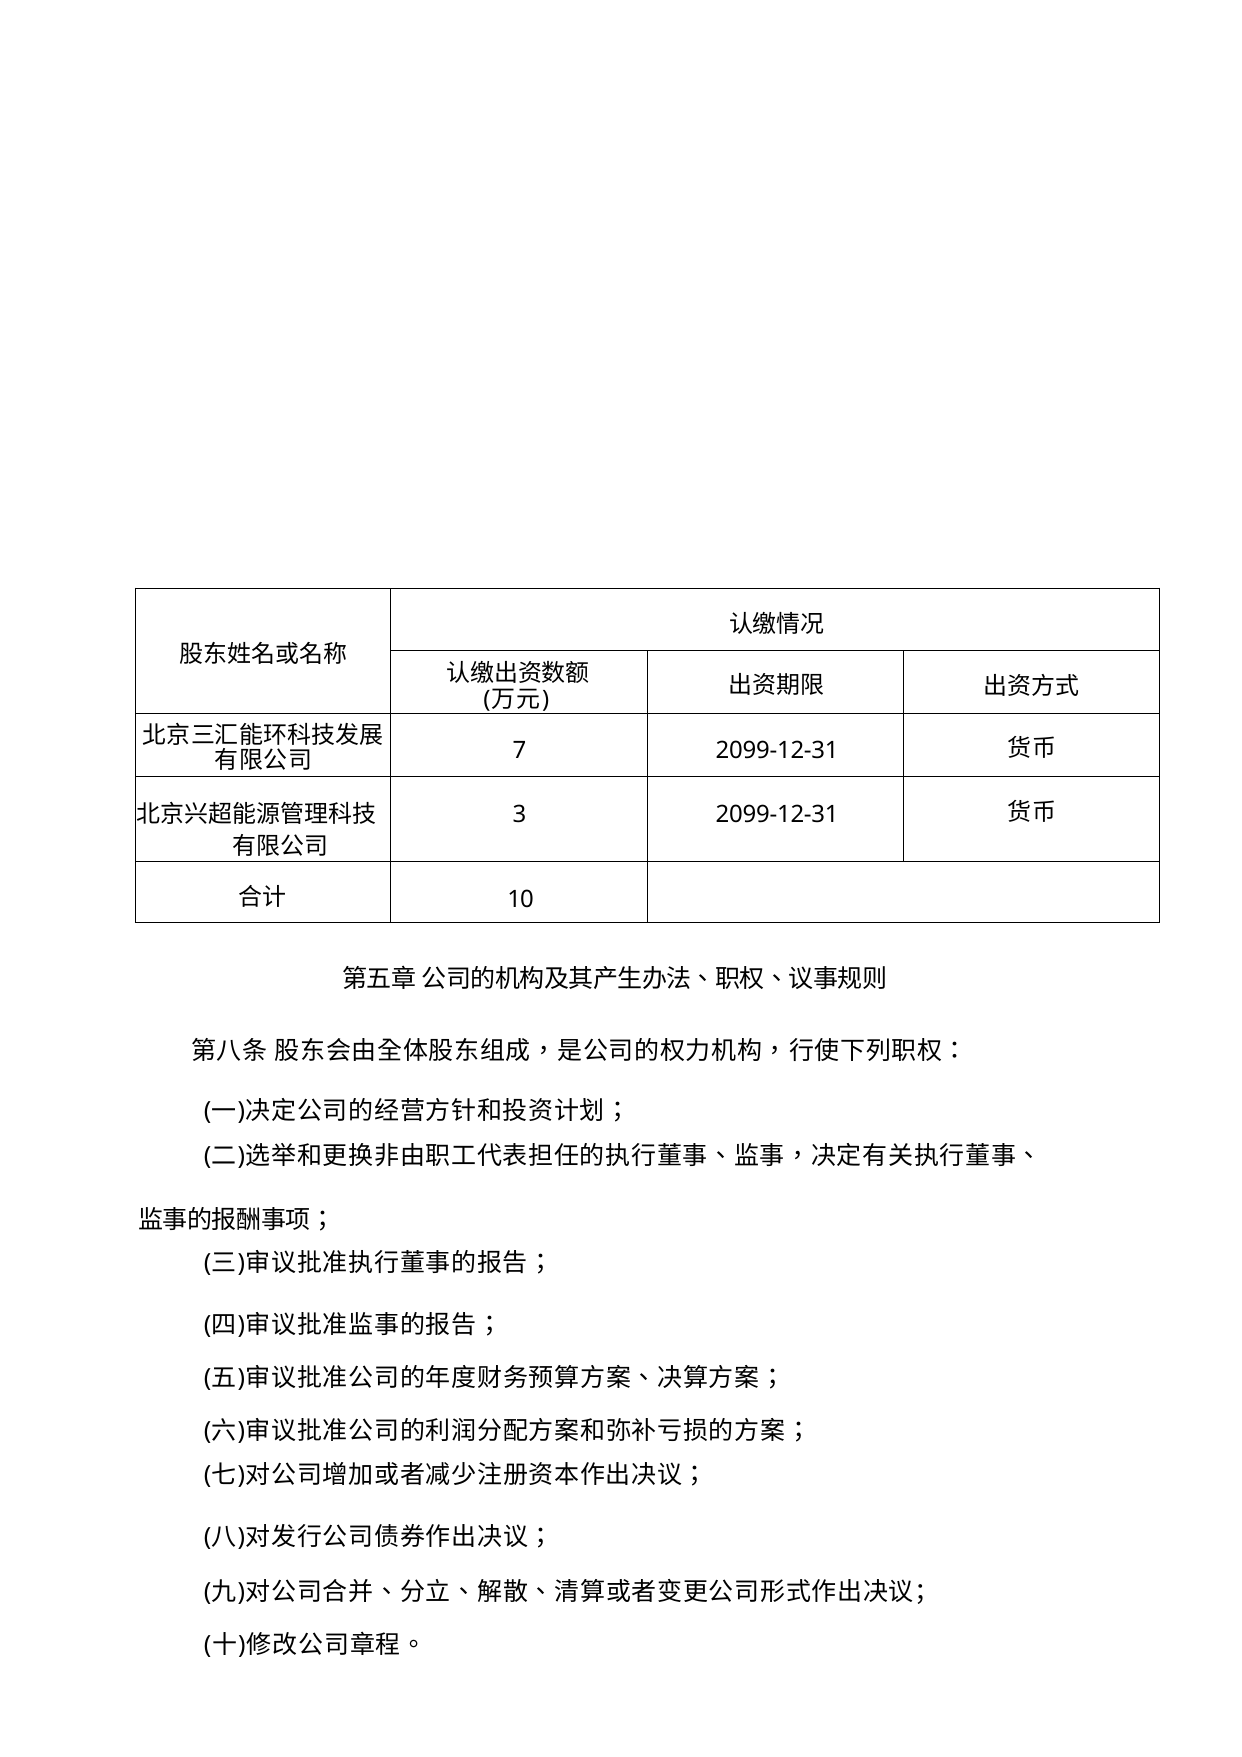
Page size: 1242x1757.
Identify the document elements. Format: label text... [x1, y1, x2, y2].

table_cell 7 [391, 714, 647, 776]
table_cell 货币 [904, 714, 1159, 776]
text 第八条 股东会由全体股东组成，是公司的权力机构，行使下列职权： [191, 1044, 1084, 1095]
table_cell [648, 862, 1159, 922]
text (八)对发行公司债券作出决议； [203, 1521, 1084, 1552]
table_cell 出资期限 [648, 651, 903, 712]
table_cell 10 [391, 862, 647, 922]
text (七)对公司增加或者减少注册资本作出决议； [203, 1468, 1084, 1521]
text (六)审议批准公司的利润分配方案和弥补亏损的方案； [203, 1415, 1084, 1446]
text (一)决定公司的经营方针和投资计划； [203, 1095, 1084, 1126]
text (三)审议批准执行董事的报告； [203, 1255, 1084, 1308]
table_cell 认缴出资数额 (万元) [391, 651, 647, 712]
table_header 股东姓名或名称 [136, 589, 390, 712]
table_header 认缴情况 [391, 589, 1159, 650]
text (九)对公司合并、分立、解散、清算或者变更公司形式作出决议； [203, 1574, 1084, 1607]
text (五)审议批准公司的年度财务预算方案、决算方案； [203, 1362, 1084, 1393]
table_cell 出资方式 [904, 651, 1159, 712]
table_cell 北京三汇能环科技发展 有限公司 [136, 714, 390, 776]
table_cell 2099-12-31 [648, 714, 903, 776]
table_cell 货币 [904, 777, 1159, 861]
text (二)选举和更换非由职工代表担任的执行董事、监事，决定有关执行董事、 [203, 1149, 1084, 1203]
table_cell 3 [391, 777, 647, 861]
text 监事的报酬事项； [138, 1203, 1084, 1234]
text 第五章 公司的机构及其产生办法、职权、议事规则 [342, 963, 1084, 994]
table_cell 北京兴超能源管理科技有限公司 [136, 777, 390, 861]
table_cell 合计 [136, 862, 390, 922]
text (四)审议批准监事的报告； [203, 1308, 1084, 1339]
table_cell 2099-12-31 [648, 777, 903, 861]
text (十)修改公司章程。 [203, 1629, 1084, 1660]
